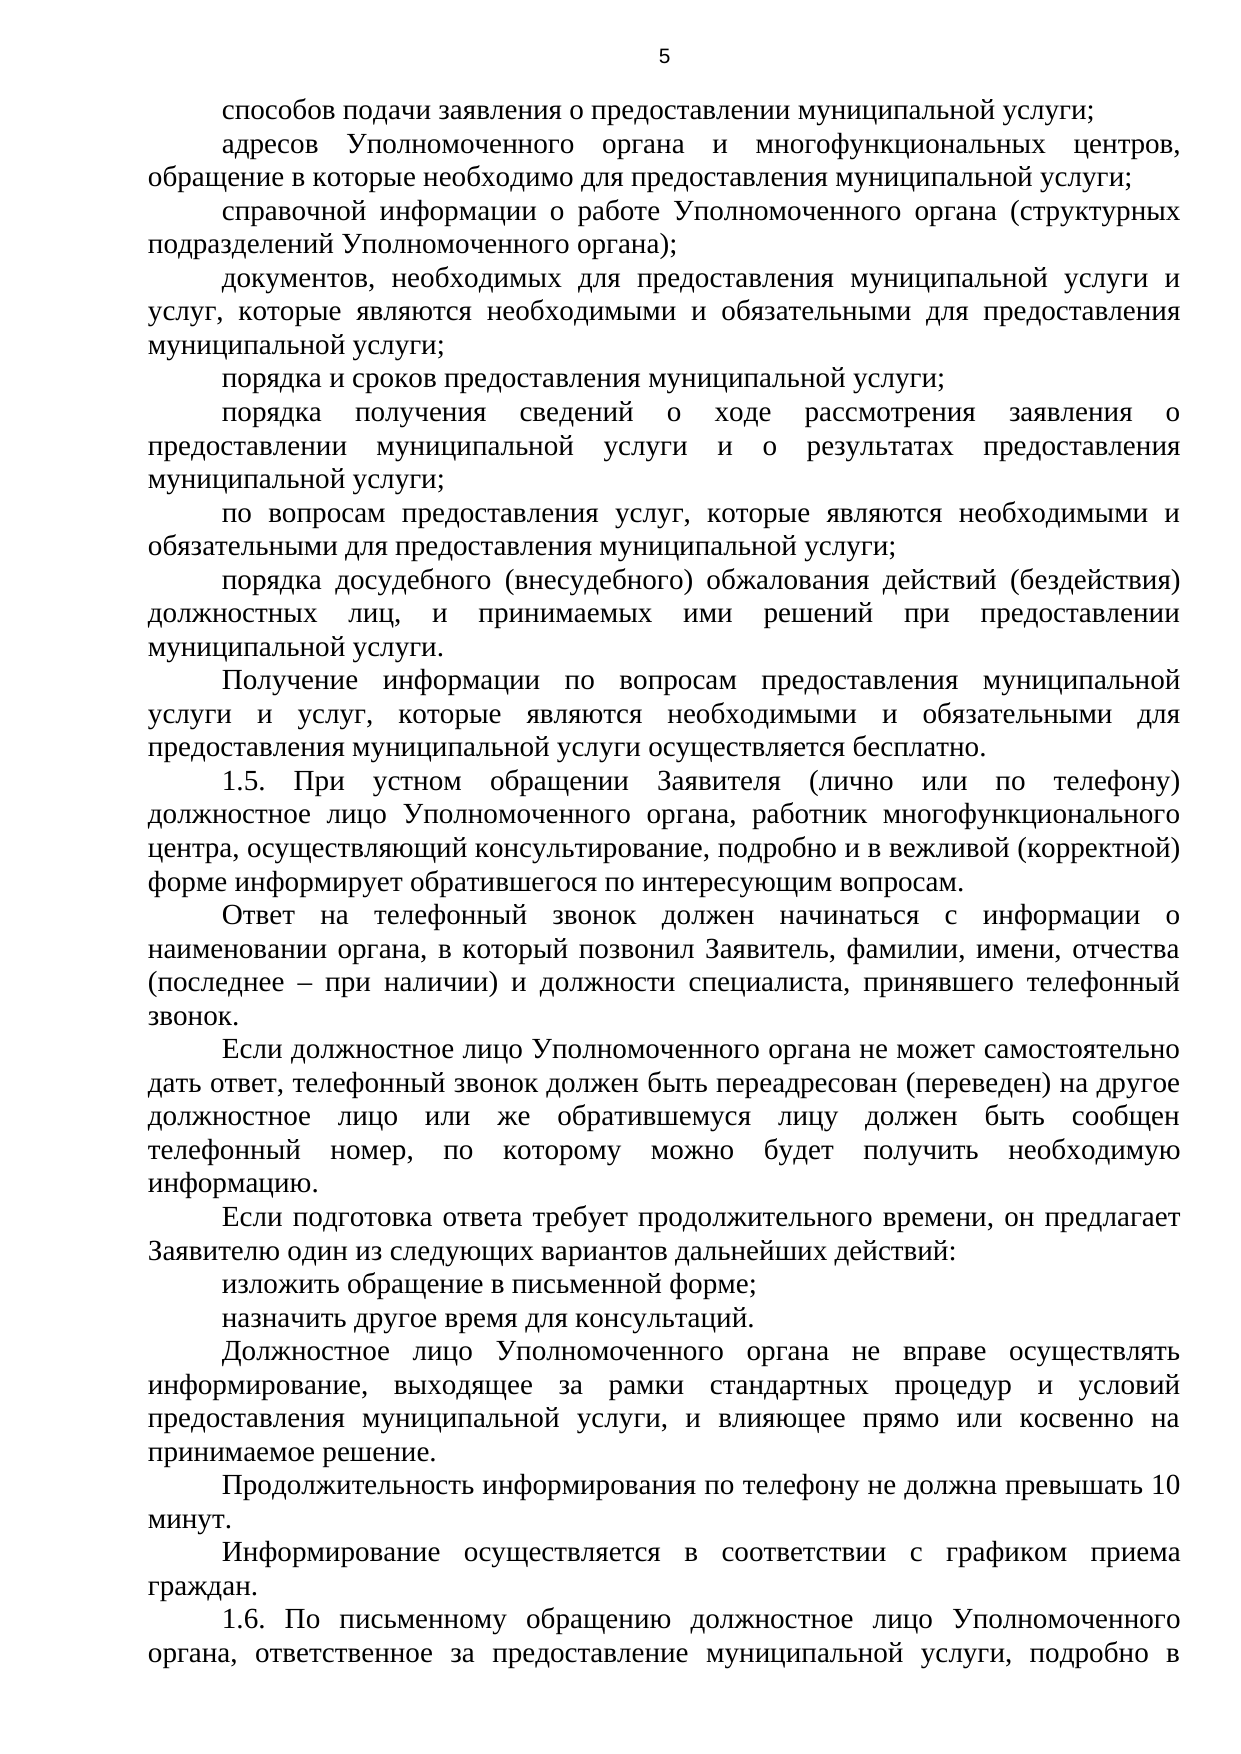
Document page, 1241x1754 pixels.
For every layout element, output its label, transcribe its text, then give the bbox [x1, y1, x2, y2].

text назначить другое время для консультаций. [148, 1300, 1181, 1333]
text Получение информации по вопросам предоставления муниципальной услуги и услуг, которые являются необходимыми и обязательными для предоставления муниципальной услуги осуществляется бесплатно. [148, 662, 1181, 763]
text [148, 1602, 1181, 1669]
text 1.5. При устном обращении Заявителя (лично или по телефону) должностное лицо Уполномоченного органа, работник многофункционального центра, осуществляющий консультирование, подробно и в вежливой (корректной) форме информирует обратившегося по интересующим вопросам. [148, 763, 1181, 897]
text Если должностное лицо Уполномоченного органа не может самостоятельно дать ответ, телефонный звонок должен быть переадресован (переведен) на другое должностное лицо или же обратившемуся лицу должен быть сообщен телефонный номер, по которому можно будет получить необходимую информацию. [148, 1031, 1181, 1199]
text по вопросам предоставления услуг, которые являются необходимыми и обязательными для предоставления муниципальной услуги; [148, 495, 1181, 562]
text адресов Уполномоченного органа и многофункциональных центров, обращение в которые необходимо для предоставления муниципальной услуги; [148, 126, 1181, 193]
text способов подачи заявления о предоставлении муниципальной услуги; [148, 92, 1181, 126]
text документов, необходимых для предоставления муниципальной услуги и услуг, которые являются необходимыми и обязательными для предоставления муниципальной услуги; [148, 260, 1181, 361]
text Продолжительность информирования по телефону не должна превышать 10 минут. [148, 1467, 1181, 1534]
text справочной информации о работе Уполномоченного органа (структурных подразделений Уполномоченного органа); [148, 193, 1181, 260]
text Должностное лицо Уполномоченного органа не вправе осуществлять информирование, выходящее за рамки стандартных процедур и условий предоставления муниципальной услуги, и влияющее прямо или косвенно на принимаемое решение. [148, 1333, 1181, 1467]
text порядка получения сведений о ходе рассмотрения заявления о предоставлении муниципальной услуги и о результатах предоставления муниципальной услуги; [148, 394, 1181, 495]
text изложить обращение в письменной форме; [148, 1266, 1181, 1300]
text порядка и сроков предоставления муниципальной услуги; [148, 361, 1181, 394]
text порядка досудебного (внесудебного) обжалования действий (бездействия) должностных лиц, и принимаемых ими решений при предоставлении муниципальной услуги. [148, 562, 1181, 662]
text Если подготовка ответа требует продолжительного времени, он предлагает Заявителю один из следующих вариантов дальнейших действий: [148, 1199, 1181, 1266]
text Ответ на телефонный звонок должен начинаться с информации о наименовании органа, в который позвонил Заявитель, фамилии, имени, отчества (последнее – при наличии) и должности специалиста, принявшего телефонный звонок. [148, 897, 1181, 1031]
text Информирование осуществляется в соответствии с графиком приема граждан. [148, 1534, 1181, 1602]
